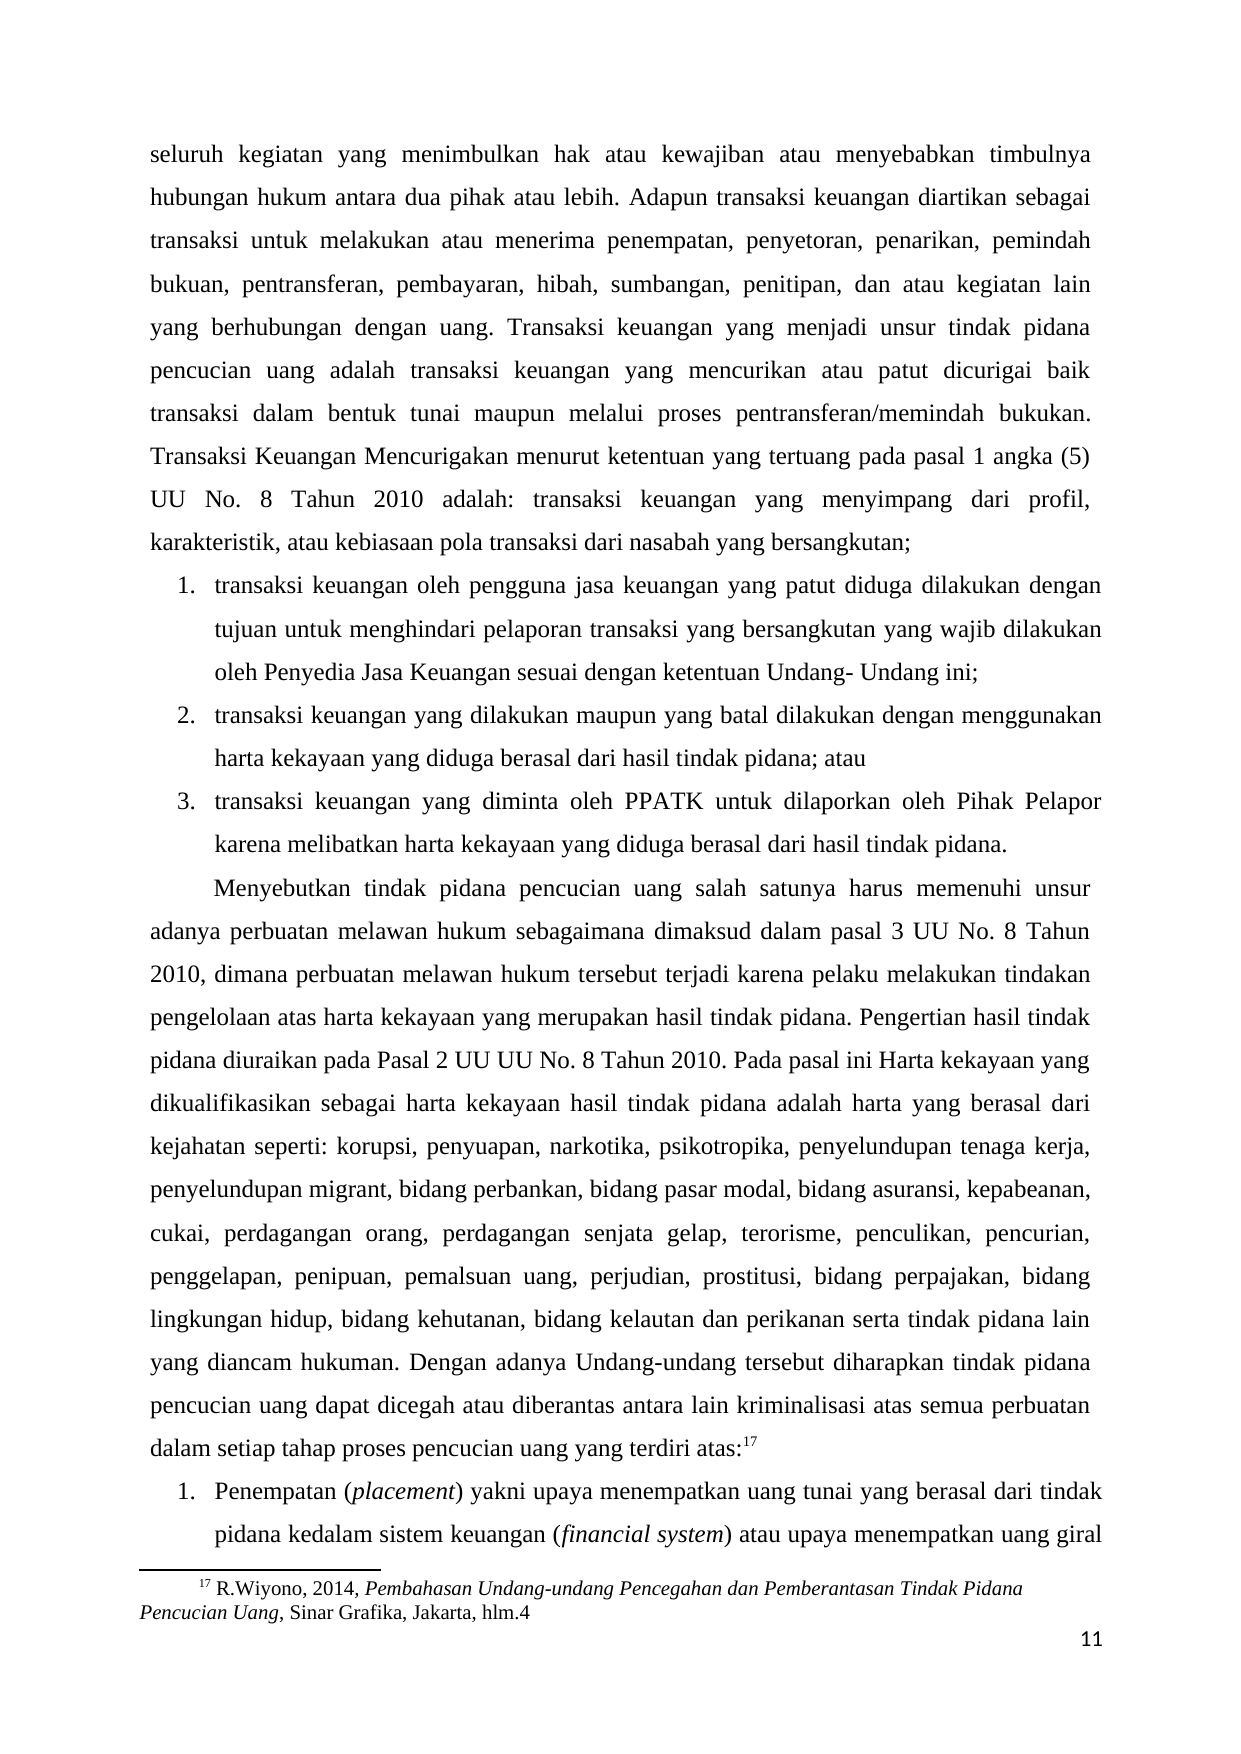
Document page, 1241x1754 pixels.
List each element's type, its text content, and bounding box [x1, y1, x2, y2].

list transaksi keuangan yang dilakukan maupun yang batal dilakukan dengan menggunakan harta kekayaan yang diduga berasal dari hasil tindak pidana; atau [177, 700, 1103, 772]
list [177, 1476, 1103, 1548]
list transaksi keuangan oleh pengguna jasa keuangan yang patut diduga dilakukan dengan tujuan untuk menghindari pelaporan transaksi yang bersangkutan yang wajib dilakukan oleh Penyedia Jasa Keuangan sesuai dengan ketentuan Undang- Undang ini; [177, 571, 1103, 686]
text Menyebutkan tindak pidana pencucian uang salah satunya harus memenuhi unsur adanya perbuatan melawan hukum sebagaimana dimaksud dalam pasal 3 UU No. 8 Tahun 2010, dimana perbuatan melawan hukum tersebut terjadi karena pelaku melakukan tindakan pengelolaan atas harta kekayaan yang merupakan hasil tindak pidana. Pengertian hasil tindak pidana diuraikan pada Pasal 2 UU UU No. 8 Tahun 2010. Pada pasal ini Harta kekayaan yang dikualifikasikan sebagai harta kekayaan hasil tindak pidana adalah harta yang berasal dari kejahatan seperti: korupsi, penyuapan, narkotika, psikotropika, penyelundupan tenaga kerja, penyelundupan migrant, bidang perbankan, bidang pasar modal, bidang asuransi, kepabeanan, cukai, perdagangan orang, perdagangan senjata gelap, terorisme, penculikan, pencurian, penggelapan, penipuan, pemalsuan uang, perjudian, prostitusi, bidang perpajakan, bidang lingkungan hidup, bidang kehutanan, bidang kelautan dan perikanan serta tindak pidana lain yang diancam hukuman. Dengan adanya Undang-undang tersebut diharapkan tindak pidana pencucian uang dapat dicegah atau diberantas antara lain kriminalisasi atas semua perbuatan dalam setiap tahap proses pencucian uang yang terdiri atas: [150, 873, 1091, 1462]
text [150, 139, 1091, 556]
list transaksi keuangan yang diminta oleh PPATK untuk dilaporkan oleh Pihak Pelapor karena melibatkan harta kekayaan yang diduga berasal dari hasil tindak pidana. [177, 786, 1103, 858]
